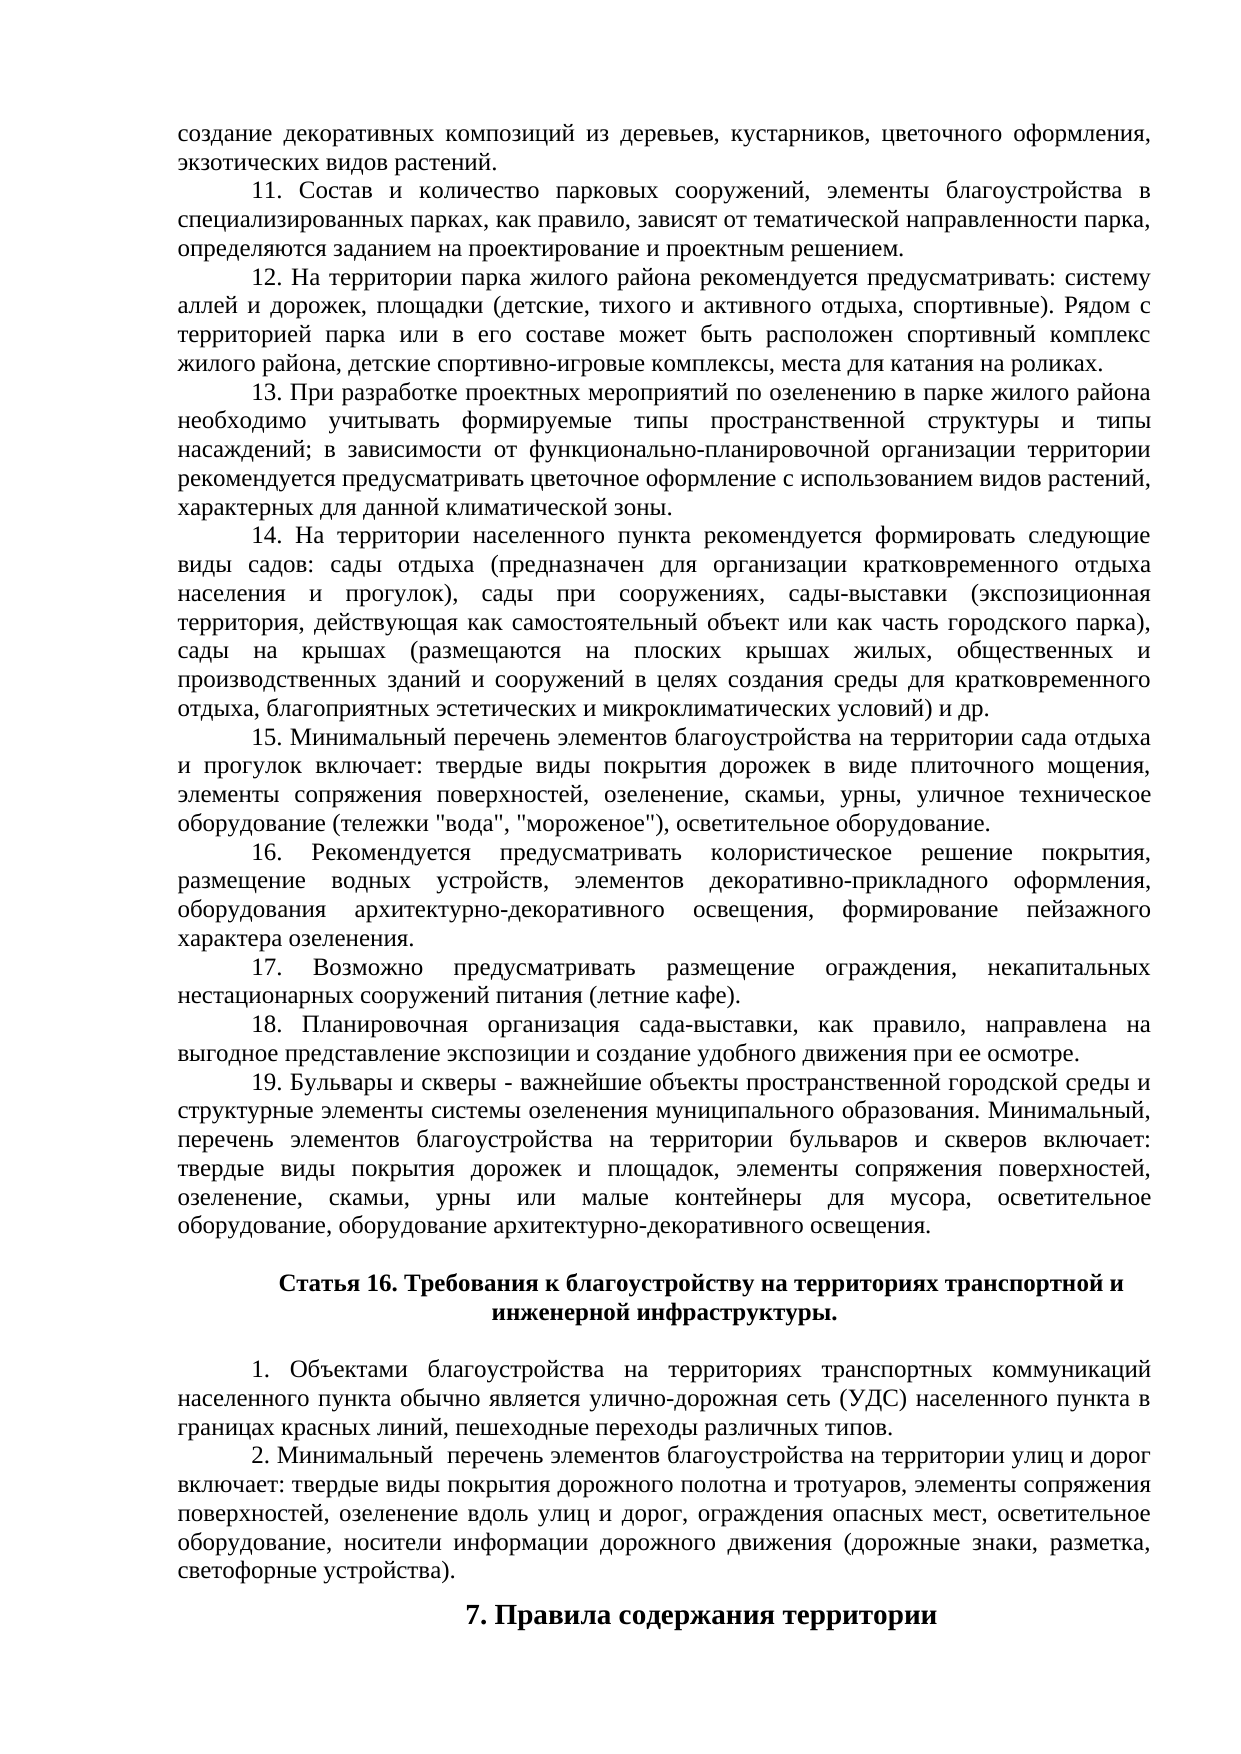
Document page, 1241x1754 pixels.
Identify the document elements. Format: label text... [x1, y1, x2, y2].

text Статья 16. Требования к благоустройству на территориях транспортной и инженерной инфраструктуры. [177, 1268, 1152, 1326]
text 17. Возможно предусматривать размещение ограждения, некапитальных нестационарных сооружений питания (летние кафе). [177, 952, 1152, 1009]
text 19. Бульвары и скверы - важнейшие объекты пространственной городской среды и структурные элементы системы озеленения муниципального образования. Минимальный, перечень элементов благоустройства на территории бульваров и скверов включает: твердые виды покрытия дорожек и площадок, элементы сопряжения поверхностей, озеленение, скамьи, урны или малые контейнеры для мусора, осветительное оборудование, оборудование архитектурно-декоративного освещения. [177, 1067, 1152, 1239]
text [177, 118, 1152, 176]
text 13. При разработке проектных мероприятий по озеленению в парке жилого района необходимо учитывать формируемые типы пространственной структуры и типы насаждений; в зависимости от функционально-планировочной организации территории рекомендуется предусматривать цветочное оформление с использованием видов растений, характерных для данной климатической зоны. [177, 377, 1152, 521]
text 2. Минимальный перечень элементов благоустройства на территории улиц и дорог включает: твердые виды покрытия дорожного полотна и тротуаров, элементы сопряжения поверхностей, озеленение вдоль улиц и дорог, ограждения опасных мест, осветительное оборудование, носители информации дорожного движения (дорожные знаки, разметка, светофорные устройства). [177, 1441, 1152, 1584]
text 7. Правила содержания территории [177, 1597, 1152, 1630]
text 16. Рекомендуется предусматривать колористическое решение покрытия, размещение водных устройств, элементов декоративно-прикладного оформления, оборудования архитектурно-декоративного освещения, формирование пейзажного характера озеленения. [177, 837, 1152, 952]
text 15. Минимальный перечень элементов благоустройства на территории сада отдыха и прогулок включает: твердые виды покрытия дорожек в виде плиточного мощения, элементы сопряжения поверхностей, озеленение, скамьи, урны, уличное техническое оборудование (тележки "вода", "мороженое"), осветительное оборудование. [177, 722, 1152, 837]
text 1. Объектами благоустройства на территориях транспортных коммуникаций населенного пункта обычно является улично-дорожная сеть (УДС) населенного пункта в границах красных линий, пешеходные переходы различных типов. [177, 1354, 1152, 1441]
text 18. Планировочная организация сада-выставки, как правило, направлена на выгодное представление экспозиции и создание удобного движения при ее осмотре. [177, 1009, 1152, 1067]
text 11. Состав и количество парковых сооружений, элементы благоустройства в специализированных парках, как правило, зависят от тематической направленности парка, определяются заданием на проектирование и проектным решением. [177, 176, 1152, 262]
text 14. На территории населенного пункта рекомендуется формировать следующие виды садов: сады отдыха (предназначен для организации кратковременного отдыха населения и прогулок), сады при сооружениях, сады-выставки (экспозиционная территория, действующая как самостоятельный объект или как часть городского парка), сады на крышах (размещаются на плоских крышах жилых, общественных и производственных зданий и сооружений в целях создания среды для кратковременного отдыха, благоприятных эстетических и микроклиматических условий) и др. [177, 521, 1152, 722]
text 12. На территории парка жилого района рекомендуется предусматривать: систему аллей и дорожек, площадки (детские, тихого и активного отдыха, спортивные). Рядом с территорией парка или в его составе может быть расположен спортивный комплекс жилого района, детские спортивно-игровые комплексы, места для катания на роликах. [177, 262, 1152, 377]
